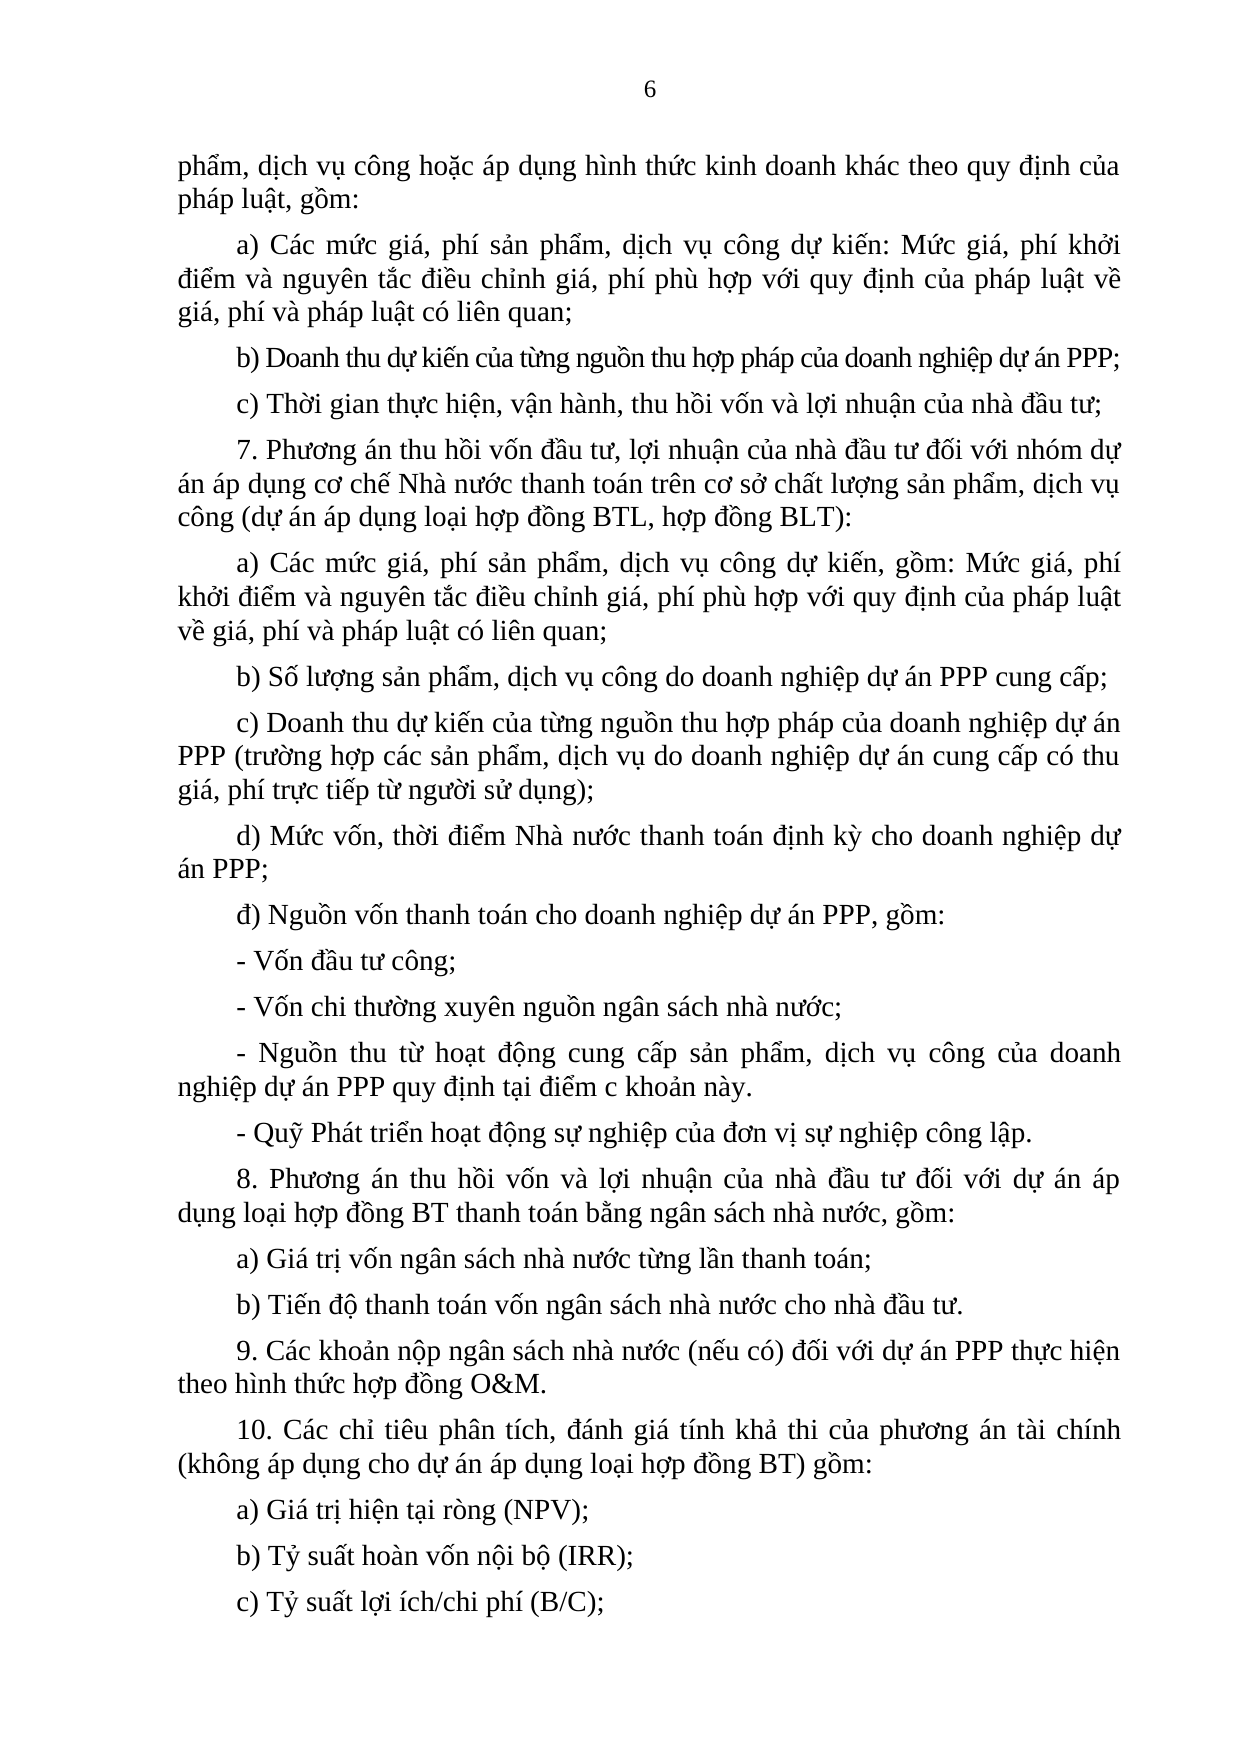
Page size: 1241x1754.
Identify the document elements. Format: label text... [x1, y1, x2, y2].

text đ) Nguồn vốn thanh toán cho doanh nghiệp dự án PPP, gồm: [177, 897, 1122, 931]
text - Vốn đầu tư công; [177, 943, 1122, 977]
text b) Doanh thu dự kiến của từng nguồn thu hợp pháp của doanh nghiệp dự án PPP; [177, 340, 1122, 374]
text - Quỹ Phát triển hoạt động sự nghiệp của đơn vị sự nghiệp công lập. [177, 1115, 1122, 1149]
text d) Mức vốn, thời điểm Nhà nước thanh toán định kỳ cho doanh nghiệp dự án PPP; [177, 818, 1122, 885]
text b) Số lượng sản phẩm, dịch vụ công do doanh nghiệp dự án PPP cung cấp; [177, 659, 1122, 692]
text 10. Các chỉ tiêu phân tích, đánh giá tính khả thi của phương án tài chính (không áp dụng cho dự án áp dụng loại hợp đồng BT) gồm: [177, 1412, 1122, 1479]
text b) Tỷ suất hoàn vốn nội bộ (IRR); [177, 1538, 1122, 1572]
text a) Các mức giá, phí sản phẩm, dịch vụ công dự kiến: Mức giá, phí khởi điểm và nguyên tắc điều chỉnh giá, phí phù hợp với quy định của pháp luật về giá, phí và pháp luật có liên quan; [177, 227, 1122, 328]
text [177, 148, 1122, 215]
text b) Tiến độ thanh toán vốn ngân sách nhà nước cho nhà đầu tư. [177, 1287, 1122, 1320]
text a) Các mức giá, phí sản phẩm, dịch vụ công dự kiến, gồm: Mức giá, phí khởi điểm và nguyên tắc điều chỉnh giá, phí phù hợp với quy định của pháp luật về giá, phí và pháp luật có liên quan; [177, 546, 1122, 646]
text 8. Phương án thu hồi vốn và lợi nhuận của nhà đầu tư đối với dự án áp dụng loại hợp đồng BT thanh toán bằng ngân sách nhà nước, gồm: [177, 1161, 1122, 1228]
text c) Tỷ suất lợi ích/chi phí (B/C); [177, 1584, 1122, 1618]
text - Vốn chi thường xuyên nguồn ngân sách nhà nước; [177, 989, 1122, 1023]
text a) Giá trị hiện tại ròng (NPV); [177, 1492, 1122, 1526]
text - Nguồn thu từ hoạt động cung cấp sản phẩm, dịch vụ công của doanh nghiệp dự án PPP quy định tại điểm c khoản này. [177, 1036, 1122, 1103]
text 9. Các khoản nộp ngân sách nhà nước (nếu có) đối với dự án PPP thực hiện theo hình thức hợp đồng O&M. [177, 1333, 1122, 1400]
text c) Thời gian thực hiện, vận hành, thu hồi vốn và lợi nhuận của nhà đầu tư; [177, 386, 1122, 420]
text c) Doanh thu dự kiến của từng nguồn thu hợp pháp của doanh nghiệp dự án PPP (trường hợp các sản phẩm, dịch vụ do doanh nghiệp dự án cung cấp có thu giá, phí trực tiếp từ người sử dụng); [177, 705, 1122, 805]
text a) Giá trị vốn ngân sách nhà nước từng lần thanh toán; [177, 1241, 1122, 1274]
text 7. Phương án thu hồi vốn đầu tư, lợi nhuận của nhà đầu tư đối với nhóm dự án áp dụng cơ chế Nhà nước thanh toán trên cơ sở chất lượng sản phẩm, dịch vụ công (dự án áp dụng loại hợp đồng BTL, hợp đồng BLT): [177, 432, 1122, 533]
